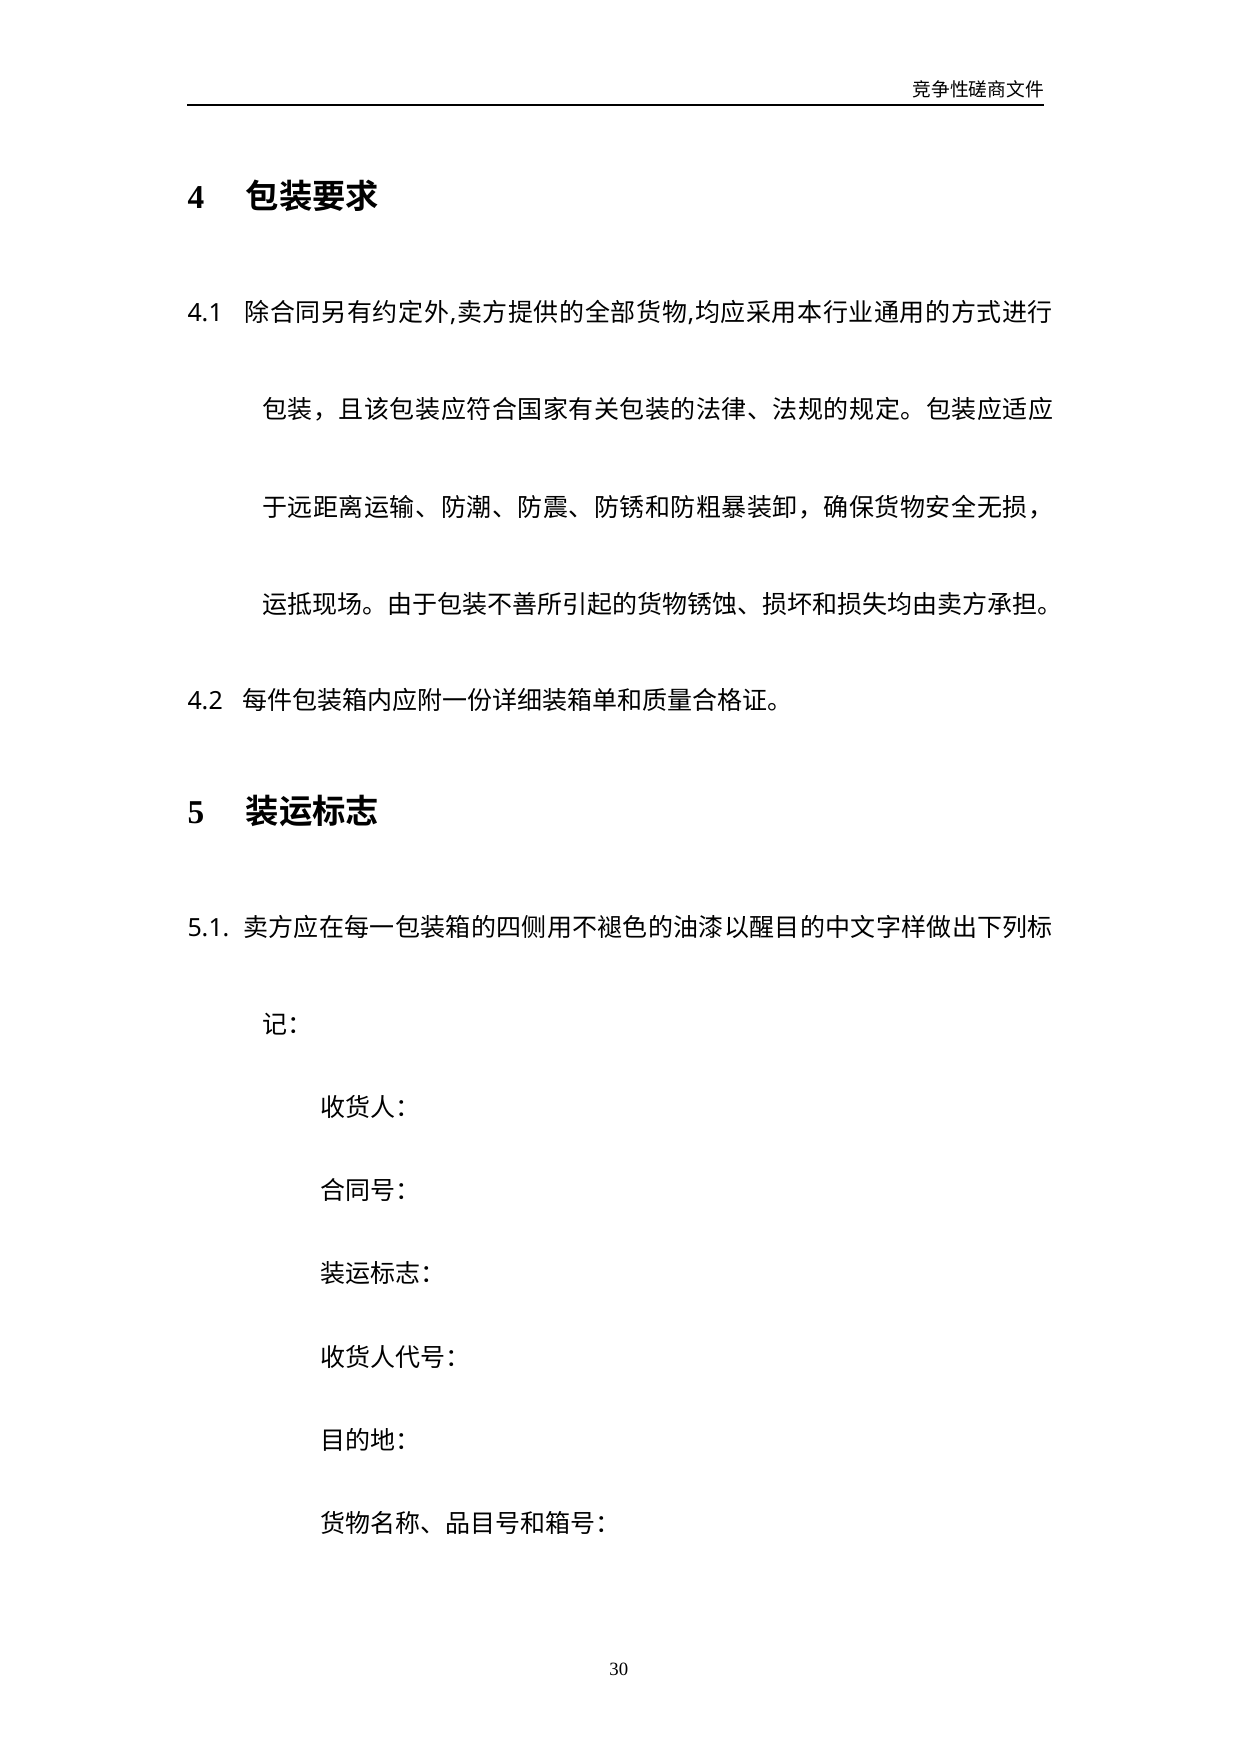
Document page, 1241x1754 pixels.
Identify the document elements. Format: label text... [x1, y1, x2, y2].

text 货物名称、品目号和箱号： [320, 1489, 1053, 1554]
subtitle 5 装运标志 [187, 776, 1053, 841]
text 合同号： [320, 1156, 1053, 1221]
text 5.1. 卖方应在每一包装箱的四侧用不褪色的油漆以醒目的中文字样做出下列标记： [187, 893, 1053, 1055]
text 4.2 每件包装箱内应附一份详细装箱单和质量合格证。 [187, 666, 1053, 731]
text 4.1 除合同另有约定外,卖方提供的全部货物,均应采用本行业通用的方式进行包装，且该包装应符合国家有关包装的法律、法规的规定。包装应适应于远距离运输、防潮、防震、防锈和防粗暴装卸，确保货物安全无损，运抵现场。由于包装不善所引起的货物锈蚀、损坏和损失均由卖方承担。 [187, 278, 1053, 636]
text 装运标志： [320, 1239, 1053, 1304]
subtitle 4 包装要求 [187, 162, 1053, 227]
text 收货人代号： [320, 1323, 1053, 1388]
text 收货人： [320, 1073, 1053, 1138]
text 目的地： [320, 1406, 1053, 1471]
